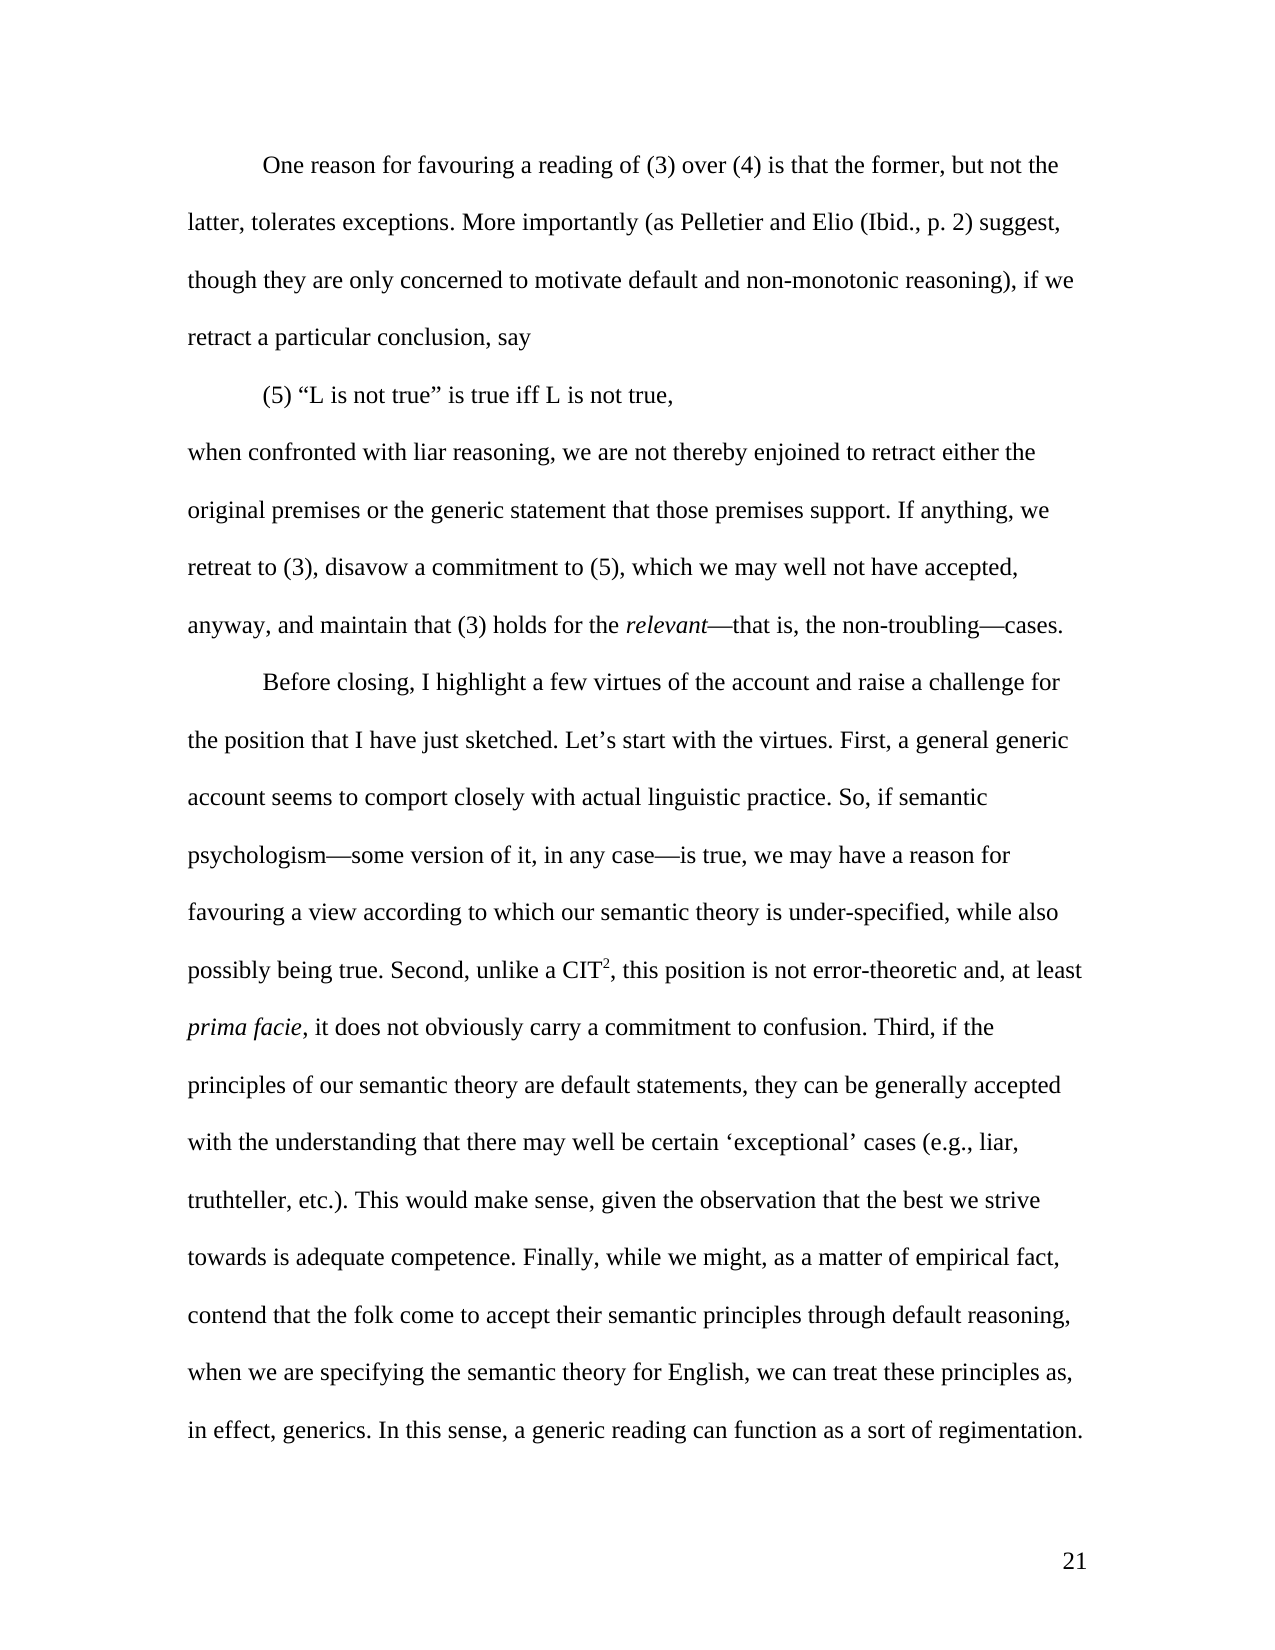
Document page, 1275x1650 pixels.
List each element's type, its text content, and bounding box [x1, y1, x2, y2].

text when confronted with liar reasoning, we are not thereby enjoined to retract either the original premises or the generic statement that those premises support. If anything, we retreat to (3), disavow a commitment to (5), which we may well not have accepted, anyway, and maintain that (3) holds for the relevant—that is, the non-troubling—cases. [187, 437, 1087, 639]
text (5) “L is not true” is true iff L is not true, [187, 380, 1087, 409]
text Before closing, I highlight a few virtues of the account and raise a challenge for the position that I have just sketched. Let’s start with the virtues. First, a general generic account seems to comport closely with actual linguistic practice. So, if semantic psychologism—some version of it, in any case—is true, we may have a reason for favouring a view according to which our semantic theory is under-specified, while also possibly being true. Second, unlike a CIT2, this position is not error-theoretic and, at least prima facie, it does not obviously carry a commitment to confusion. Third, if the principles of our semantic theory are default statements, they can be generally accepted with the understanding that there may well be certain ‘exceptional’ cases (e.g., liar, truthteller, etc.). This would make sense, given the observation that the best we strive towards is adequate competence. Finally, while we might, as a matter of empirical fact, contend that the folk come to accept their semantic principles through default reasoning, when we are specifying the semantic theory for English, we can treat these principles as, in effect, generics. In this sense, a generic reading can function as a sort of regimentation. [187, 667, 1087, 1444]
text One reason for favouring a reading of (3) over (4) is that the former, but not the latter, tolerates exceptions. More importantly (as Pelletier and Elio (Ibid., p. 2) suggest, though they are only concerned to motivate default and non-monotonic reasoning), if we retract a particular conclusion, say [187, 150, 1087, 351]
